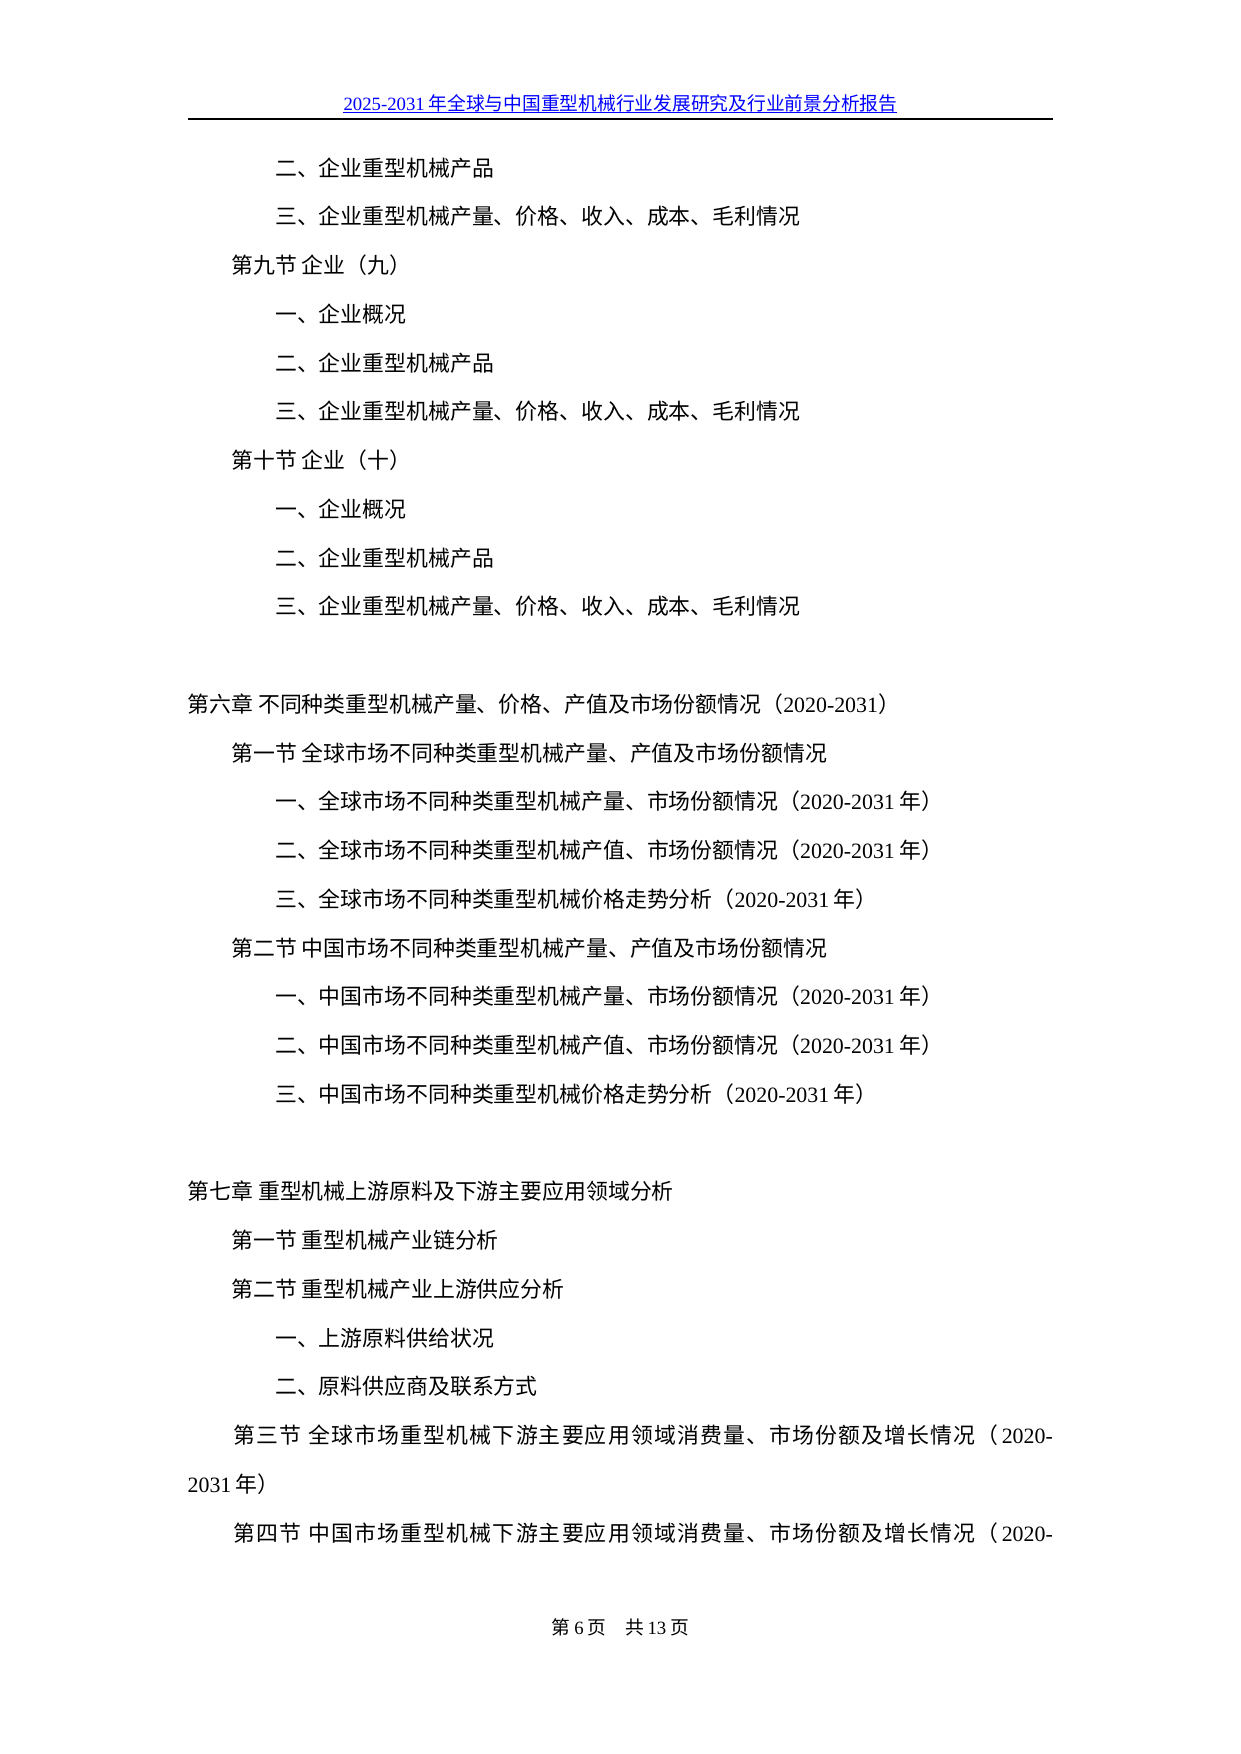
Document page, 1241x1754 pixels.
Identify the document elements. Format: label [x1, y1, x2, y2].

text [187, 150, 1053, 1548]
